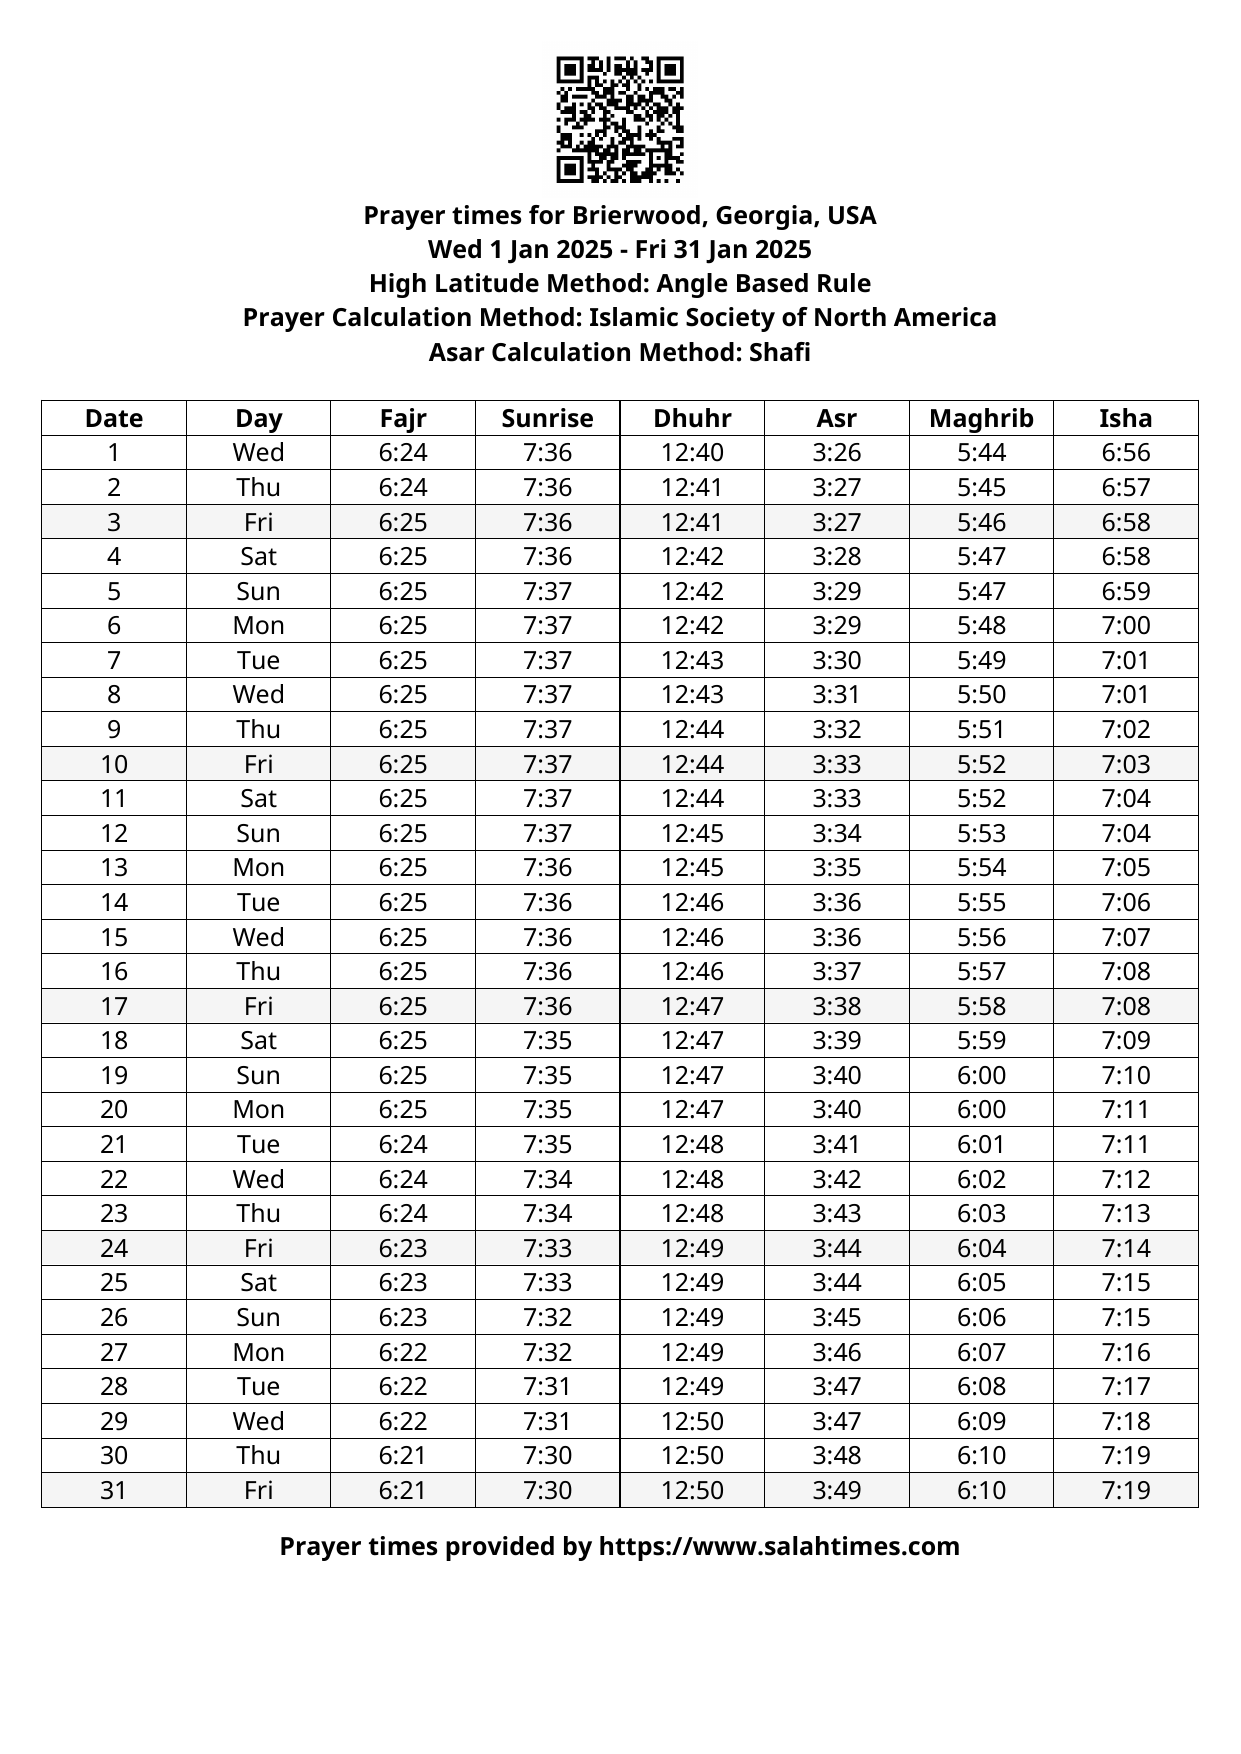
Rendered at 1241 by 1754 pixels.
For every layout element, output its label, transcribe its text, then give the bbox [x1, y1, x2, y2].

table_cell Fri [187, 747, 330, 780]
table_cell 12:49 [621, 1369, 764, 1403]
table_cell 6:25 [331, 505, 475, 538]
table_cell Sat [187, 1024, 330, 1057]
table_cell 13 [42, 851, 186, 884]
table_cell 3:49 [765, 1473, 909, 1507]
table_cell 3:40 [765, 1058, 909, 1092]
table_cell 7:02 [1054, 712, 1198, 746]
table_cell 3:29 [765, 574, 909, 607]
table_cell 6:10 [910, 1439, 1053, 1472]
table_cell 7:00 [1054, 609, 1198, 642]
table_cell Tue [187, 643, 330, 677]
table_cell 3:45 [765, 1300, 909, 1334]
table_cell Mon [187, 1093, 330, 1126]
table_cell Fri [187, 505, 330, 538]
table_cell 5:52 [910, 781, 1053, 815]
table_cell 6:21 [331, 1473, 475, 1507]
table_cell 6 [42, 609, 186, 642]
table_cell 7:35 [476, 1058, 619, 1092]
table_cell Mon [187, 609, 330, 642]
table_cell 3:29 [765, 609, 909, 642]
table_cell 3:27 [765, 470, 909, 504]
table_cell 7:35 [476, 1127, 619, 1161]
table_cell 6:24 [331, 1196, 475, 1230]
table_cell 6:56 [1054, 436, 1198, 469]
table_cell 5:51 [910, 712, 1053, 746]
table_cell 5:59 [910, 1024, 1053, 1057]
table_cell 12:49 [621, 1335, 764, 1368]
table_cell 6:22 [331, 1404, 475, 1437]
table_cell 6:25 [331, 678, 475, 711]
table_cell Sat [187, 1266, 330, 1299]
table_cell 7:37 [476, 643, 619, 677]
table_cell 12:47 [621, 1058, 764, 1092]
table_cell 2 [42, 470, 186, 504]
table_cell 25 [42, 1266, 186, 1299]
table_cell 6:04 [910, 1231, 1053, 1264]
table_cell 19 [42, 1058, 186, 1092]
table_cell 12:48 [621, 1127, 764, 1161]
table_cell 6:25 [331, 1024, 475, 1057]
table_cell 3:47 [765, 1404, 909, 1437]
table_cell 3:34 [765, 816, 909, 849]
text Asar Calculation Method: Shafi [42, 334, 1198, 368]
table_cell Thu [187, 470, 330, 504]
table_cell 7:32 [476, 1335, 619, 1368]
table_cell 12:48 [621, 1196, 764, 1230]
table_cell 7:36 [476, 851, 619, 884]
table_cell 6:57 [1054, 470, 1198, 504]
table_cell 6:07 [910, 1335, 1053, 1368]
table_cell 6:25 [331, 885, 475, 919]
text Prayer Calculation Method: Islamic Society of North America [42, 300, 1198, 334]
table_cell 7:31 [476, 1369, 619, 1403]
table_cell 6:25 [331, 1093, 475, 1126]
table_cell 7:07 [1054, 920, 1198, 953]
table_cell Sun [187, 816, 330, 849]
table_cell 6:25 [331, 920, 475, 953]
table_cell 12:41 [621, 505, 764, 538]
table_cell 7:03 [1054, 747, 1198, 780]
table_cell 12:46 [621, 885, 764, 919]
table_cell 7:16 [1054, 1335, 1198, 1368]
table_cell 6:23 [331, 1300, 475, 1334]
table_cell 6:25 [331, 781, 475, 815]
table_cell 15 [42, 920, 186, 953]
table_cell 6:00 [910, 1093, 1053, 1126]
table_cell 7:11 [1054, 1093, 1198, 1126]
table_cell 27 [42, 1335, 186, 1368]
table_cell 7:31 [476, 1404, 619, 1437]
table_cell 5:57 [910, 954, 1053, 988]
table_cell 6:24 [331, 436, 475, 469]
table_header Dhuhr [621, 401, 764, 434]
table_cell 7:37 [476, 712, 619, 746]
table_cell 6:06 [910, 1300, 1053, 1334]
table_cell 3:41 [765, 1127, 909, 1161]
table_cell Tue [187, 1369, 330, 1403]
table_cell 12:45 [621, 816, 764, 849]
table_cell 7:34 [476, 1196, 619, 1230]
table_cell 6:59 [1054, 574, 1198, 607]
table_cell 5:47 [910, 539, 1053, 573]
table_cell 5:56 [910, 920, 1053, 953]
table_cell 5:46 [910, 505, 1053, 538]
table_cell 7:13 [1054, 1196, 1198, 1230]
table_cell 5:49 [910, 643, 1053, 677]
table_cell 7:01 [1054, 643, 1198, 677]
table_header Isha [1054, 401, 1198, 434]
table_cell 11 [42, 781, 186, 815]
table_cell 7:35 [476, 1024, 619, 1057]
table_cell 3:33 [765, 747, 909, 780]
table_cell 7:10 [1054, 1058, 1198, 1092]
table_cell 6:25 [331, 816, 475, 849]
table_cell 7:19 [1054, 1439, 1198, 1472]
table_cell 12:46 [621, 920, 764, 953]
table_cell Wed [187, 678, 330, 711]
table_cell 7:12 [1054, 1162, 1198, 1195]
table_cell 7:04 [1054, 816, 1198, 849]
table_cell 12:41 [621, 470, 764, 504]
table_cell Fri [187, 989, 330, 1022]
table_cell 7:36 [476, 885, 619, 919]
table_cell 7:09 [1054, 1024, 1198, 1057]
table_cell 7:36 [476, 470, 619, 504]
table_cell 5:45 [910, 470, 1053, 504]
table_cell 7:01 [1054, 678, 1198, 711]
table_cell Tue [187, 885, 330, 919]
table_cell 30 [42, 1439, 186, 1472]
table_cell 6:25 [331, 609, 475, 642]
table_cell Sat [187, 539, 330, 573]
table_cell 3:44 [765, 1266, 909, 1299]
table_cell 5:48 [910, 609, 1053, 642]
table_cell 7:32 [476, 1300, 619, 1334]
table_cell 12:47 [621, 989, 764, 1022]
table_cell 29 [42, 1404, 186, 1437]
table_cell 5:54 [910, 851, 1053, 884]
table_cell 23 [42, 1196, 186, 1230]
table_cell 24 [42, 1231, 186, 1264]
table_cell 7:30 [476, 1439, 619, 1472]
table_cell 6:24 [331, 1162, 475, 1195]
table_cell 7:37 [476, 678, 619, 711]
table_cell Sun [187, 1058, 330, 1092]
table_cell 3:27 [765, 505, 909, 538]
table_cell 26 [42, 1300, 186, 1334]
table_cell 6:25 [331, 989, 475, 1022]
table_cell 7 [42, 643, 186, 677]
table_cell 12:44 [621, 781, 764, 815]
table_cell 12:50 [621, 1473, 764, 1507]
table_cell 3:36 [765, 920, 909, 953]
table_cell 7:37 [476, 816, 619, 849]
table_cell 6:10 [910, 1473, 1053, 1507]
table_cell 6:05 [910, 1266, 1053, 1299]
table_cell Mon [187, 851, 330, 884]
table_cell 3:48 [765, 1439, 909, 1472]
table_cell 6:09 [910, 1404, 1053, 1437]
table_cell 31 [42, 1473, 186, 1507]
table_cell 12 [42, 816, 186, 849]
table_cell Mon [187, 1335, 330, 1368]
picture [542, 41, 699, 198]
table_cell Wed [187, 1404, 330, 1437]
table_cell 5 [42, 574, 186, 607]
table_cell 3:43 [765, 1196, 909, 1230]
table_cell 7:36 [476, 920, 619, 953]
table_cell Wed [187, 920, 330, 953]
table_cell 12:49 [621, 1300, 764, 1334]
table_cell 3:38 [765, 989, 909, 1022]
table_cell 3:47 [765, 1369, 909, 1403]
table_cell 3:32 [765, 712, 909, 746]
table_cell 6:24 [331, 1127, 475, 1161]
table_cell 6:23 [331, 1231, 475, 1264]
table_cell 6:08 [910, 1369, 1053, 1403]
table_cell 7:19 [1054, 1473, 1198, 1507]
table_cell 6:22 [331, 1335, 475, 1368]
table_cell 6:25 [331, 643, 475, 677]
table_cell 7:30 [476, 1473, 619, 1507]
table_cell 6:25 [331, 851, 475, 884]
table_cell 6:58 [1054, 539, 1198, 573]
table_cell 6:25 [331, 1058, 475, 1092]
table_cell 7:04 [1054, 781, 1198, 815]
table_cell 8 [42, 678, 186, 711]
table_cell 3:42 [765, 1162, 909, 1195]
table_cell 7:36 [476, 505, 619, 538]
table_header Maghrib [910, 401, 1053, 434]
table_cell 6:22 [331, 1369, 475, 1403]
table_cell 12:42 [621, 574, 764, 607]
table_cell Fri [187, 1473, 330, 1507]
table_cell 12:42 [621, 539, 764, 573]
table_header Day [187, 401, 330, 434]
table_cell 7:37 [476, 781, 619, 815]
table_cell 22 [42, 1162, 186, 1195]
table_cell 12:44 [621, 747, 764, 780]
table_cell Thu [187, 1439, 330, 1472]
table_cell 28 [42, 1369, 186, 1403]
table_cell 12:42 [621, 609, 764, 642]
table_cell 7:34 [476, 1162, 619, 1195]
table_cell 6:03 [910, 1196, 1053, 1230]
table_cell 12:40 [621, 436, 764, 469]
table_cell 5:47 [910, 574, 1053, 607]
table_cell 3:30 [765, 643, 909, 677]
table_cell 5:55 [910, 885, 1053, 919]
table_cell 12:45 [621, 851, 764, 884]
table_cell 7:18 [1054, 1404, 1198, 1437]
table_cell 3:37 [765, 954, 909, 988]
table_cell 7:36 [476, 436, 619, 469]
table_cell 12:43 [621, 678, 764, 711]
table_cell 5:50 [910, 678, 1053, 711]
table_cell 3:44 [765, 1231, 909, 1264]
table_cell 6:25 [331, 539, 475, 573]
table_cell 5:44 [910, 436, 1053, 469]
table_cell 3 [42, 505, 186, 538]
table_cell 3:26 [765, 436, 909, 469]
table_cell 12:50 [621, 1404, 764, 1437]
text Prayer times provided by https://www.salahtimes.com [42, 1528, 1198, 1563]
table_cell Fri [187, 1231, 330, 1264]
table_cell 3:28 [765, 539, 909, 573]
table_cell 7:14 [1054, 1231, 1198, 1264]
table_cell 5:58 [910, 989, 1053, 1022]
table_cell 3:36 [765, 885, 909, 919]
table_cell 6:21 [331, 1439, 475, 1472]
table_cell 3:33 [765, 781, 909, 815]
table_cell Wed [187, 1162, 330, 1195]
table_cell 12:47 [621, 1093, 764, 1126]
table_cell 12:48 [621, 1162, 764, 1195]
table_cell 18 [42, 1024, 186, 1057]
table_cell 6:25 [331, 712, 475, 746]
table_cell 9 [42, 712, 186, 746]
table_cell Sun [187, 1300, 330, 1334]
table_cell Thu [187, 954, 330, 988]
table_cell 12:44 [621, 712, 764, 746]
table_cell 20 [42, 1093, 186, 1126]
table_cell 7:33 [476, 1266, 619, 1299]
table_cell 12:46 [621, 954, 764, 988]
table_cell 14 [42, 885, 186, 919]
table_cell 7:17 [1054, 1369, 1198, 1403]
table_header Fajr [331, 401, 475, 434]
table_cell 6:25 [331, 954, 475, 988]
table_cell 7:05 [1054, 851, 1198, 884]
table_cell Thu [187, 712, 330, 746]
table_cell 7:35 [476, 1093, 619, 1126]
text Wed 1 Jan 2025 - Fri 31 Jan 2025 [42, 232, 1198, 266]
table_cell Sun [187, 574, 330, 607]
table_cell 3:40 [765, 1093, 909, 1126]
table_cell 6:02 [910, 1162, 1053, 1195]
table_cell 21 [42, 1127, 186, 1161]
table_cell 7:36 [476, 954, 619, 988]
table_cell 6:23 [331, 1266, 475, 1299]
table_cell 12:49 [621, 1266, 764, 1299]
table_cell 3:35 [765, 851, 909, 884]
table_cell 7:06 [1054, 885, 1198, 919]
table_cell 7:36 [476, 989, 619, 1022]
table_cell 12:47 [621, 1024, 764, 1057]
table_cell Tue [187, 1127, 330, 1161]
table_cell 5:53 [910, 816, 1053, 849]
table_cell Sat [187, 781, 330, 815]
table_cell 7:37 [476, 609, 619, 642]
table_cell 12:43 [621, 643, 764, 677]
table_cell 3:46 [765, 1335, 909, 1368]
table_cell 1 [42, 436, 186, 469]
table_cell 3:39 [765, 1024, 909, 1057]
table_header Date [42, 401, 186, 434]
table_cell 6:01 [910, 1127, 1053, 1161]
text High Latitude Method: Angle Based Rule [42, 266, 1198, 300]
table_cell 12:49 [621, 1231, 764, 1264]
table_header Asr [765, 401, 909, 434]
table_cell 7:08 [1054, 989, 1198, 1022]
table_cell 6:25 [331, 574, 475, 607]
table_cell 7:36 [476, 539, 619, 573]
table_cell 6:58 [1054, 505, 1198, 538]
table_cell 4 [42, 539, 186, 573]
table_cell 5:52 [910, 747, 1053, 780]
table_cell 17 [42, 989, 186, 1022]
table_header Sunrise [476, 401, 619, 434]
table_cell 7:37 [476, 574, 619, 607]
table_cell 3:31 [765, 678, 909, 711]
table_cell 7:08 [1054, 954, 1198, 988]
table_cell Wed [187, 436, 330, 469]
table_cell 10 [42, 747, 186, 780]
table_cell 6:25 [331, 747, 475, 780]
table_cell 7:37 [476, 747, 619, 780]
table_cell 6:24 [331, 470, 475, 504]
table_cell Thu [187, 1196, 330, 1230]
table_cell 7:15 [1054, 1266, 1198, 1299]
table_cell 7:33 [476, 1231, 619, 1264]
text Prayer times for Brierwood, Georgia, USA [42, 198, 1198, 232]
table_cell 16 [42, 954, 186, 988]
table_cell 12:50 [621, 1439, 764, 1472]
table_cell 6:00 [910, 1058, 1053, 1092]
table_cell 7:11 [1054, 1127, 1198, 1161]
table_cell 7:15 [1054, 1300, 1198, 1334]
